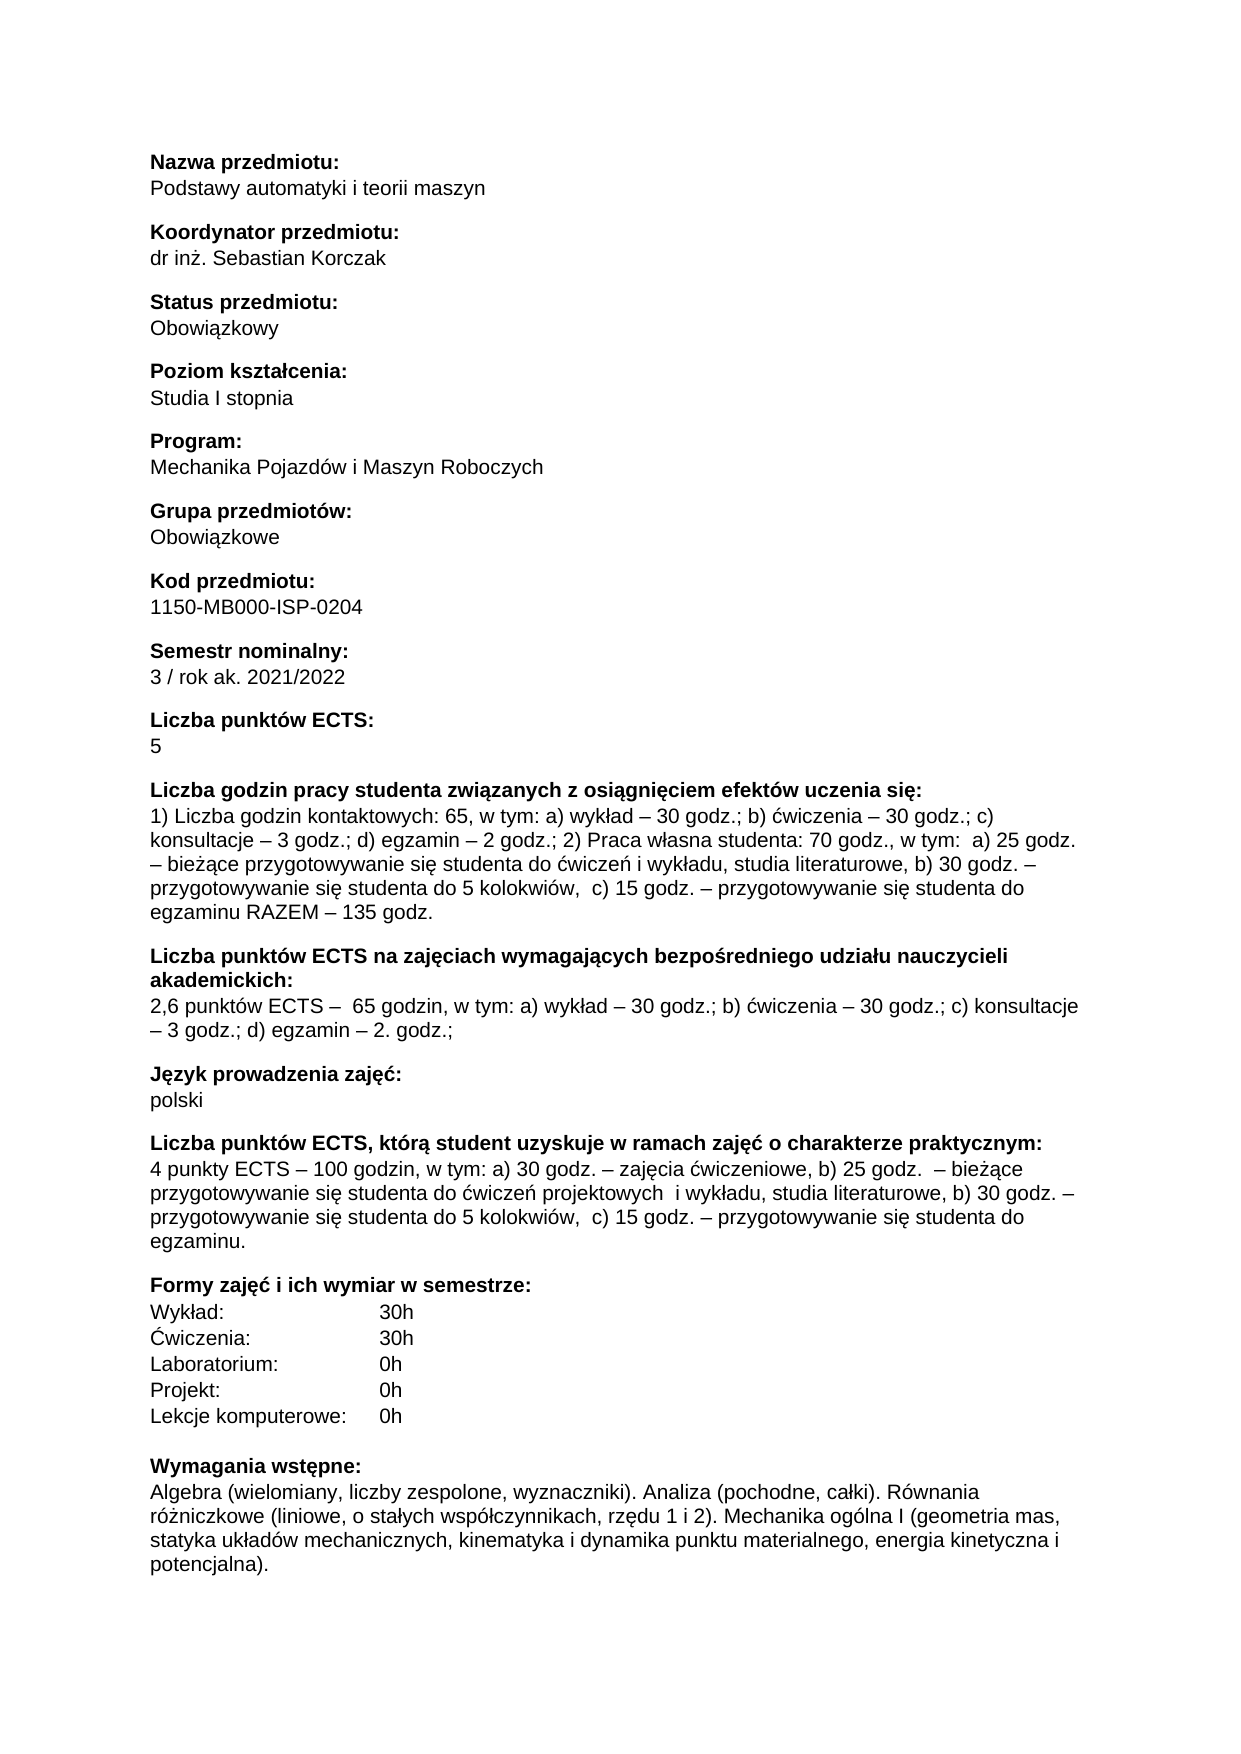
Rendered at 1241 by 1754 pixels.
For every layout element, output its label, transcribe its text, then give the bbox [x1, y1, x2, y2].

text 4 punkty ECTS – 100 godzin, w tym: a) 30 godz. – zajęcia ćwiczeniowe, b) 25 godz. – bieżące przygotowywanie się studenta do ćwiczeń projektowych i wykładu, studia literaturowe, b) 30 godz. – przygotowywanie się studenta do 5 kolokwiów, c) 15 godz. – przygotowywanie się studenta do egzaminu. [150, 1157, 1090, 1253]
table_cell Laboratorium: [140, 1352, 367, 1376]
text Liczba godzin pracy studenta związanych z osiągnięciem efektów uczenia się: [150, 778, 1090, 802]
text Obowiązkowe [150, 525, 1090, 549]
text Program: [150, 429, 1090, 453]
table_cell Projekt: [140, 1378, 367, 1402]
text 1) Liczba godzin kontaktowych: 65, w tym: a) wykład – 30 godz.; b) ćwiczenia – 30 godz.; c) konsultacje – 3 godz.; d) egzamin – 2 godz.; 2) Praca własna studenta: 70 godz., w tym: a) 25 godz. – bieżące przygotowywanie się studenta do ćwiczeń i wykładu, studia literaturowe, b) 30 godz. – przygotowywanie się studenta do 5 kolokwiów, c) 15 godz. – przygotowywanie się studenta do egzaminu RAZEM – 135 godz. [150, 804, 1090, 924]
text Liczba punktów ECTS na zajęciach wymagających bezpośredniego udziału nauczycieli akademickich: [150, 944, 1090, 992]
table_cell Ćwiczenia: [140, 1326, 367, 1350]
text polski [150, 1087, 1090, 1111]
table_header 30h [369, 1300, 597, 1324]
text Poziom kształcenia: [150, 359, 1090, 383]
text Liczba punktów ECTS, którą student uzyskuje w ramach zajęć o charakterze praktycznym: [150, 1131, 1090, 1155]
text Mechanika Pojazdów i Maszyn Roboczych [150, 455, 1090, 479]
text Status przedmiotu: [150, 289, 1090, 313]
text Studia I stopnia [150, 385, 1090, 409]
text Kod przedmiotu: [150, 569, 1090, 593]
text 3 / rok ak. 2021/2022 [150, 664, 1090, 688]
table_cell 0h [369, 1376, 597, 1402]
text Grupa przedmiotów: [150, 499, 1090, 523]
text Podstawy automatyki i teorii maszyn [150, 176, 1090, 200]
table_cell 0h [369, 1350, 597, 1376]
table_header Wykład: [140, 1300, 367, 1324]
text Język prowadzenia zajęć: [150, 1061, 1090, 1085]
text Wymagania wstępne: [150, 1454, 1090, 1478]
text Koordynator przedmiotu: [150, 220, 1090, 244]
text Nazwa przedmiotu: [150, 150, 1090, 174]
text dr inż. Sebastian Korczak [150, 246, 1090, 270]
text 5 [150, 734, 1090, 758]
text Liczba punktów ECTS: [150, 708, 1090, 732]
text Semestr nominalny: [150, 638, 1090, 662]
text Obowiązkowy [150, 316, 1090, 339]
text Formy zajęć i ich wymiar w semestrze: [150, 1273, 1090, 1297]
table_cell 0h [369, 1402, 597, 1428]
text 2,6 punktów ECTS – 65 godzin, w tym: a) wykład – 30 godz.; b) ćwiczenia – 30 godz.; c) konsultacje – 3 godz.; d) egzamin – 2. godz.; [150, 994, 1090, 1042]
text 1150-MB000-ISP-0204 [150, 595, 1090, 619]
table_cell Lekcje komputerowe: [140, 1404, 367, 1428]
table_cell 30h [369, 1324, 597, 1350]
text Algebra (wielomiany, liczby zespolone, wyznaczniki). Analiza (pochodne, całki). Równania różniczkowe (liniowe, o stałych współczynnikach, rzędu 1 i 2). Mechanika ogólna I (geometria mas, statyka układów mechanicznych, kinematyka i dynamika punktu materialnego, energia kinetyczna i potencjalna). [150, 1480, 1090, 1576]
